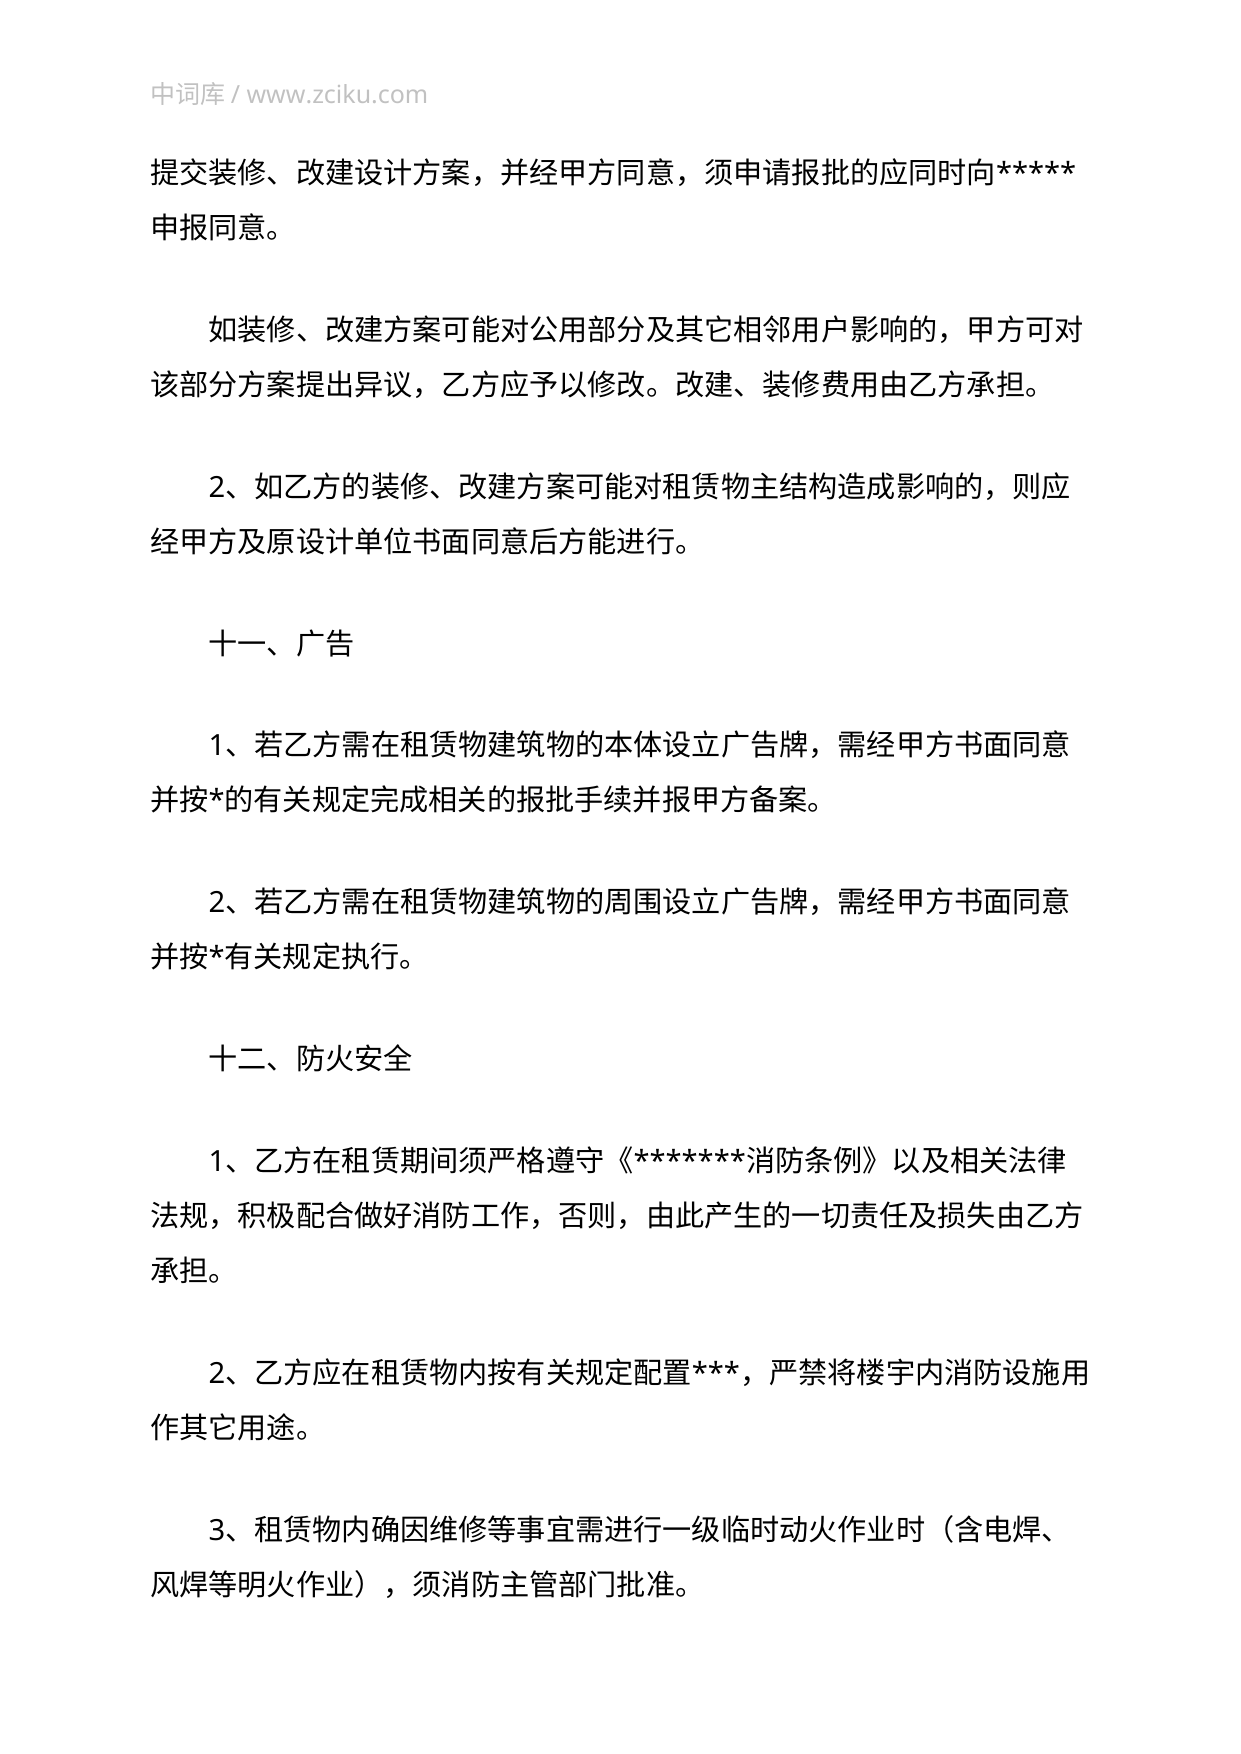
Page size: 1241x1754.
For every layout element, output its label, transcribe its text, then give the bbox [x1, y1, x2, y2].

text 3、租赁物内确因维修等事宜需进行一级临时动火作业时（含电焊、风焊等明火作业），须消防主管部门批准。 [150, 1506, 1090, 1603]
text 十二、防火安全 [150, 1036, 1090, 1078]
text 如装修、改建方案可能对公用部分及其它相邻用户影响的，甲方可对该部分方案提出异议，乙方应予以修改。改建、装修费用由乙方承担。 [150, 307, 1090, 404]
text 2、乙方应在租赁物内按有关规定配置***，严禁将楼宇内消防设施用作其它用途。 [150, 1349, 1090, 1447]
text 1、乙方在租赁期间须严格遵守《*******消防条例》以及相关法律法规，积极配合做好消防工作，否则，由此产生的一切责任及损失由乙方承担。 [150, 1138, 1090, 1290]
text 2、若乙方需在租赁物建筑物的周围设立广告牌，需经甲方书面同意并按*有关规定执行。 [150, 879, 1090, 976]
text 2、如乙方的装修、改建方案可能对租赁物主结构造成影响的，则应经甲方及原设计单位书面同意后方能进行。 [150, 463, 1090, 561]
text 十一、广告 [150, 620, 1090, 662]
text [150, 150, 1090, 247]
text 1、若乙方需在租赁物建筑物的本体设立广告牌，需经甲方书面同意并按*的有关规定完成相关的报批手续并报甲方备案。 [150, 722, 1090, 819]
